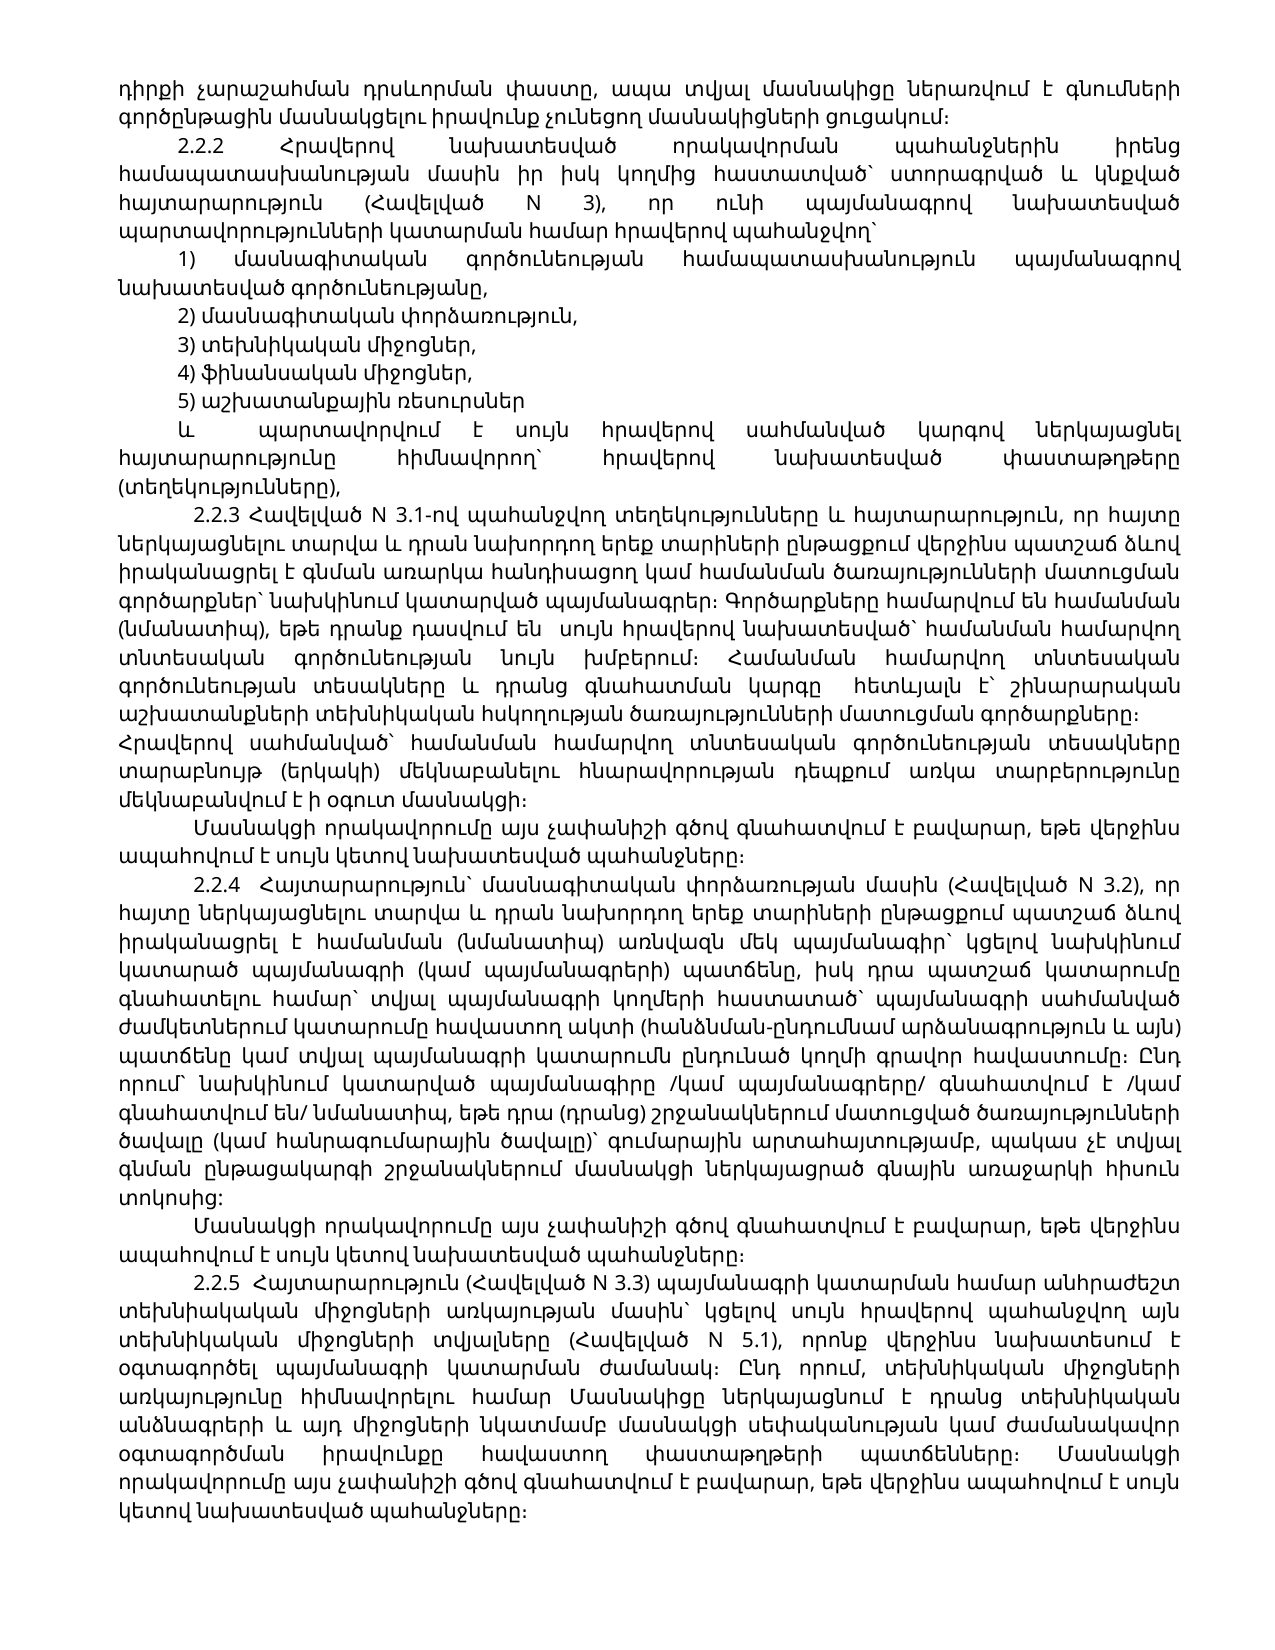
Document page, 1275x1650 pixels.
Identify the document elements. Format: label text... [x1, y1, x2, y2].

text 2.2.4 Հայտարարություն` մասնագիտական փորձառության մասին (Հավելված N 3.2), որ հայտը ներկայացնելու տարվա և դրան նախորդող երեք տարիների ընթացքում պատշաճ ձևով իրականացրել է համանման (նմանատիպ) առնվազն մեկ պայմանագիր` կցելով նախկինում կատարած պայմանագրի (կամ պայմանագրերի) պատճենը, իսկ դրա պատշաճ կատարումը գնահատելու համար` տվյալ պայմանագրի կողմերի հաստատած` պայմանագրի սահմանված ժամկետներում կատարումը հավաստող ակտի (հանձնման-ընդումնամ արձանագրություն և այն) պատճենը կամ տվյալ պայմանագրի կատարումն ընդունած կողմի գրավոր հավաստումը։ Ընդ որում` նախկինում կատարված պայմանագիրը /կամ պայմանագրերը/ գնահատվում է /կամ գնահատվում են/ նմանատիպ, եթե դրա (դրանց) շրջանակներում մատուցված ծառայությունների ծավալը (կամ հանրագումարային ծավալը)` գումարային արտահայտությամբ, պակաս չէ տվյալ գնման ընթացակարգի շրջանակներում մասնակցի ներկայացրած գնային առաջարկի հիսուն տոկոսից: [118, 870, 1181, 1211]
text 1) մասնագիտական գործունեության համապատասխանություն պայմանագրով նախատեսված գործունեությանը, [118, 244, 1181, 301]
text 4) ֆինանսական միջոցներ, [118, 358, 1181, 387]
text 5) աշխատանքային ռեսուրսներ [118, 387, 1181, 415]
text Մասնակցի որակավորումը այս չափանիշի գծով գնահատվում է բավարար, եթե վերջինս ապահովում է սույն կետով նախատեսված պահանջները։ [118, 813, 1181, 870]
text 3) տեխնիկական միջոցներ, [118, 330, 1181, 358]
text Հրավերով սահմանված՝ համանման համարվող տնտեսական գործունեության տեսակները տարաբնույթ (երկակի) մեկնաբանելու հնարավորության դեպքում առկա տարբերությունը մեկնաբանվում է ի օգուտ մասնակցի։ [118, 728, 1181, 813]
text և պարտավորվում է սույն հրավերով սահմանված կարգով ներկայացնել հայտարարությունը հիմնավորող` հրավերով նախատեսված փաստաթղթերը (տեղեկությունները), [118, 415, 1181, 500]
text 2.2.3 Հավելված N 3.1-ով պահանջվող տեղեկությունները և հայտարարություն, որ հայտը ներկայացնելու տարվա և դրան նախորդող երեք տարիների ընթացքում վերջինս պատշաճ ձևով իրականացրել է գնման առարկա հանդիսացող կամ համանման ծառայությունների մատուցման գործարքներ` նախկինում կատարված պայմանագրեր։ Գործարքները համարվում են համանման (նմանատիպ), եթե դրանք դասվում են սույն հրավերով նախատեսված` համանման համարվող տնտեսական գործունեության նույն խմբերում։ Համանման համարվող տնտեսական գործունեության տեսակները և դրանց գնահատման կարգը հետևյալն է՝ շինարարական աշխատանքների տեխնիկական հսկողության ծառայությունների մատուցման գործարքները։ [118, 500, 1181, 728]
text 2) մասնագիտական փորձառություն, [118, 301, 1181, 330]
text 2.2.5 Հայտարարություն (Հավելված N 3.3) պայմանագրի կատարման համար անհրաժեշտ տեխնիակական միջոցների առկայության մասին` կցելով սույն հրավերով պահանջվող այն տեխնիկական միջոցների տվյալները (Հավելված N 5.1), որոնք վերջինս նախատեսում է օգտագործել պայմանագրի կատարման ժամանակ։ Ընդ որում, տեխնիկական միջոցների առկայությունը հիմնավորելու համար Մասնակիցը ներկայացնում է դրանց տեխնիկական անձնագրերի և այդ միջոցների նկատմամբ մասնակցի սեփականության կամ ժամանակավոր օգտագործման իրավունքը հավաստող փաստաթղթերի պատճենները։ Մասնակցի որակավորումը այս չափանիշի գծով գնահատվում է բավարար, եթե վերջինս ապահովում է սույն կետով նախատեսված պահանջները։ [118, 1268, 1181, 1524]
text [118, 74, 1181, 131]
text 2.2.2 Հրավերով նախատեսված որակավորման պահանջներին իրենց համապատասխանության մասին իր իսկ կողմից հաստատված` ստորագրված և կնքված հայտարարություն (Հավելված N 3), որ ունի պայմանագրով նախատեսված պարտավորությունների կատարման համար հրավերով պահանջվող` [118, 131, 1181, 244]
text Մասնակցի որակավորումը այս չափանիշի գծով գնահատվում է բավարար, եթե վերջինս ապահովում է սույն կետով նախատեսված պահանջները։ [118, 1211, 1181, 1268]
